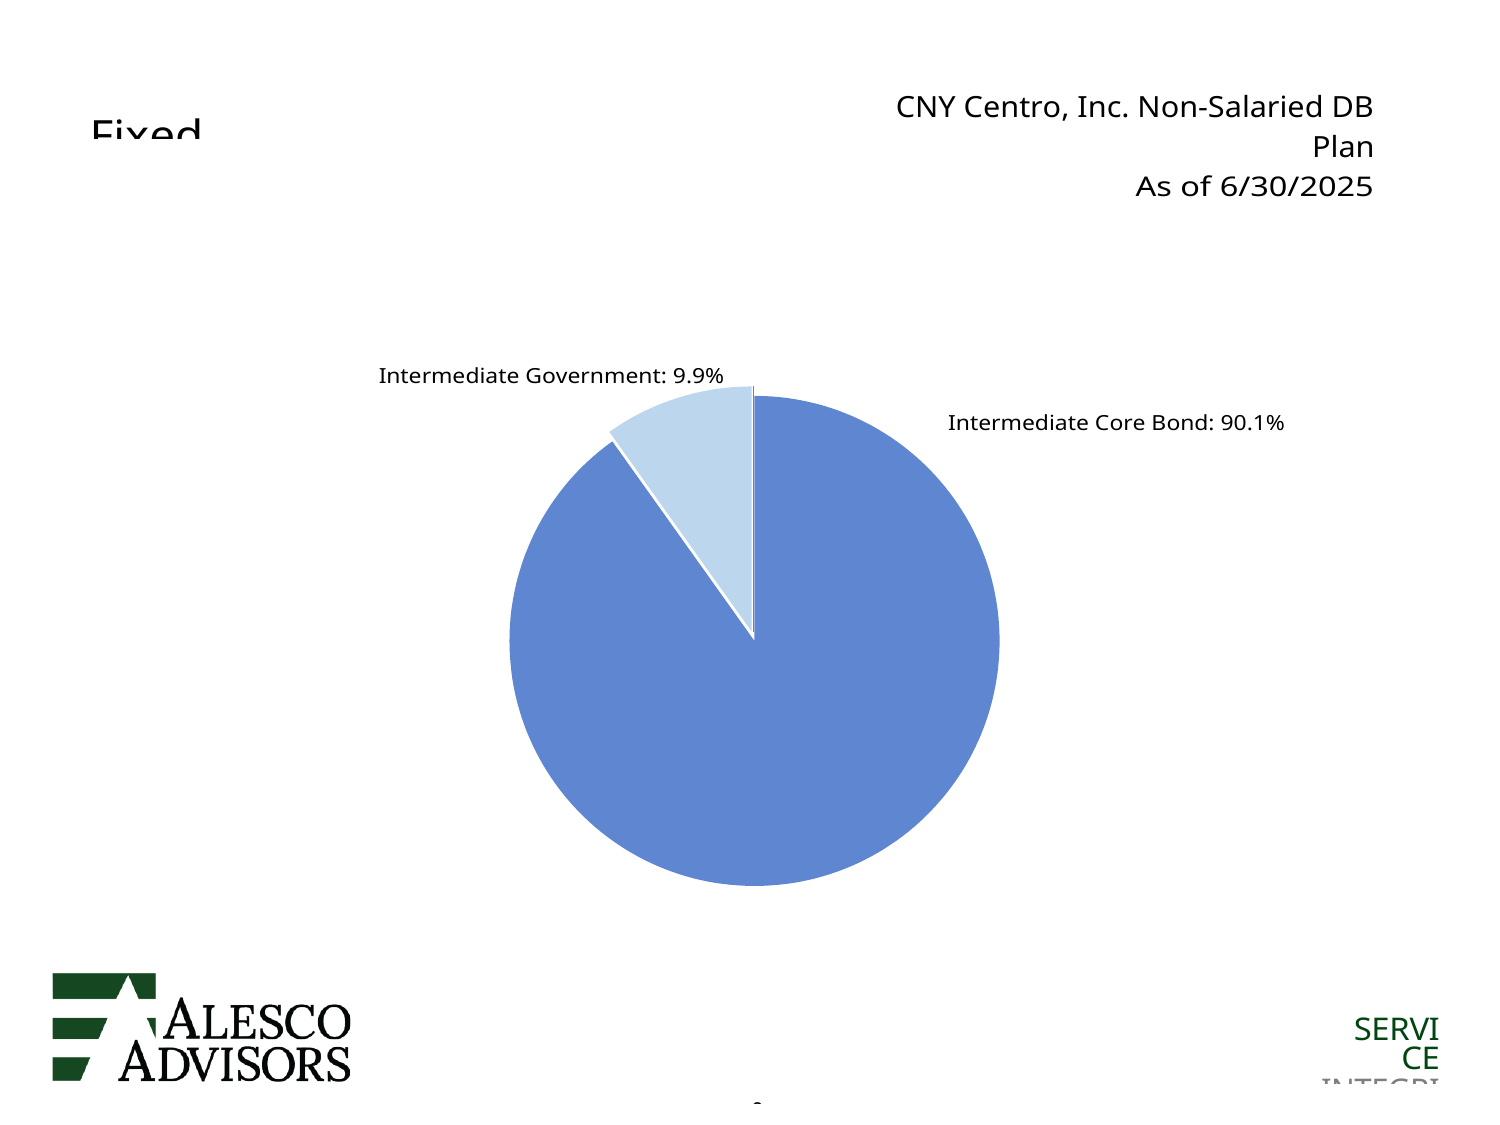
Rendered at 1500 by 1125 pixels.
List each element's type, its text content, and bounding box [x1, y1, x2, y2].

table_cell As of 6/30/2025 [867, 166, 1395, 204]
text Intermediate Core Bond: 90.1% [948, 408, 1496, 437]
text Intermediate Government: 9.9% [378, 361, 1496, 389]
picture [52, 973, 351, 1082]
table_header CNY Centro, Inc. Non-Salaried DB Plan [867, 87, 1395, 166]
